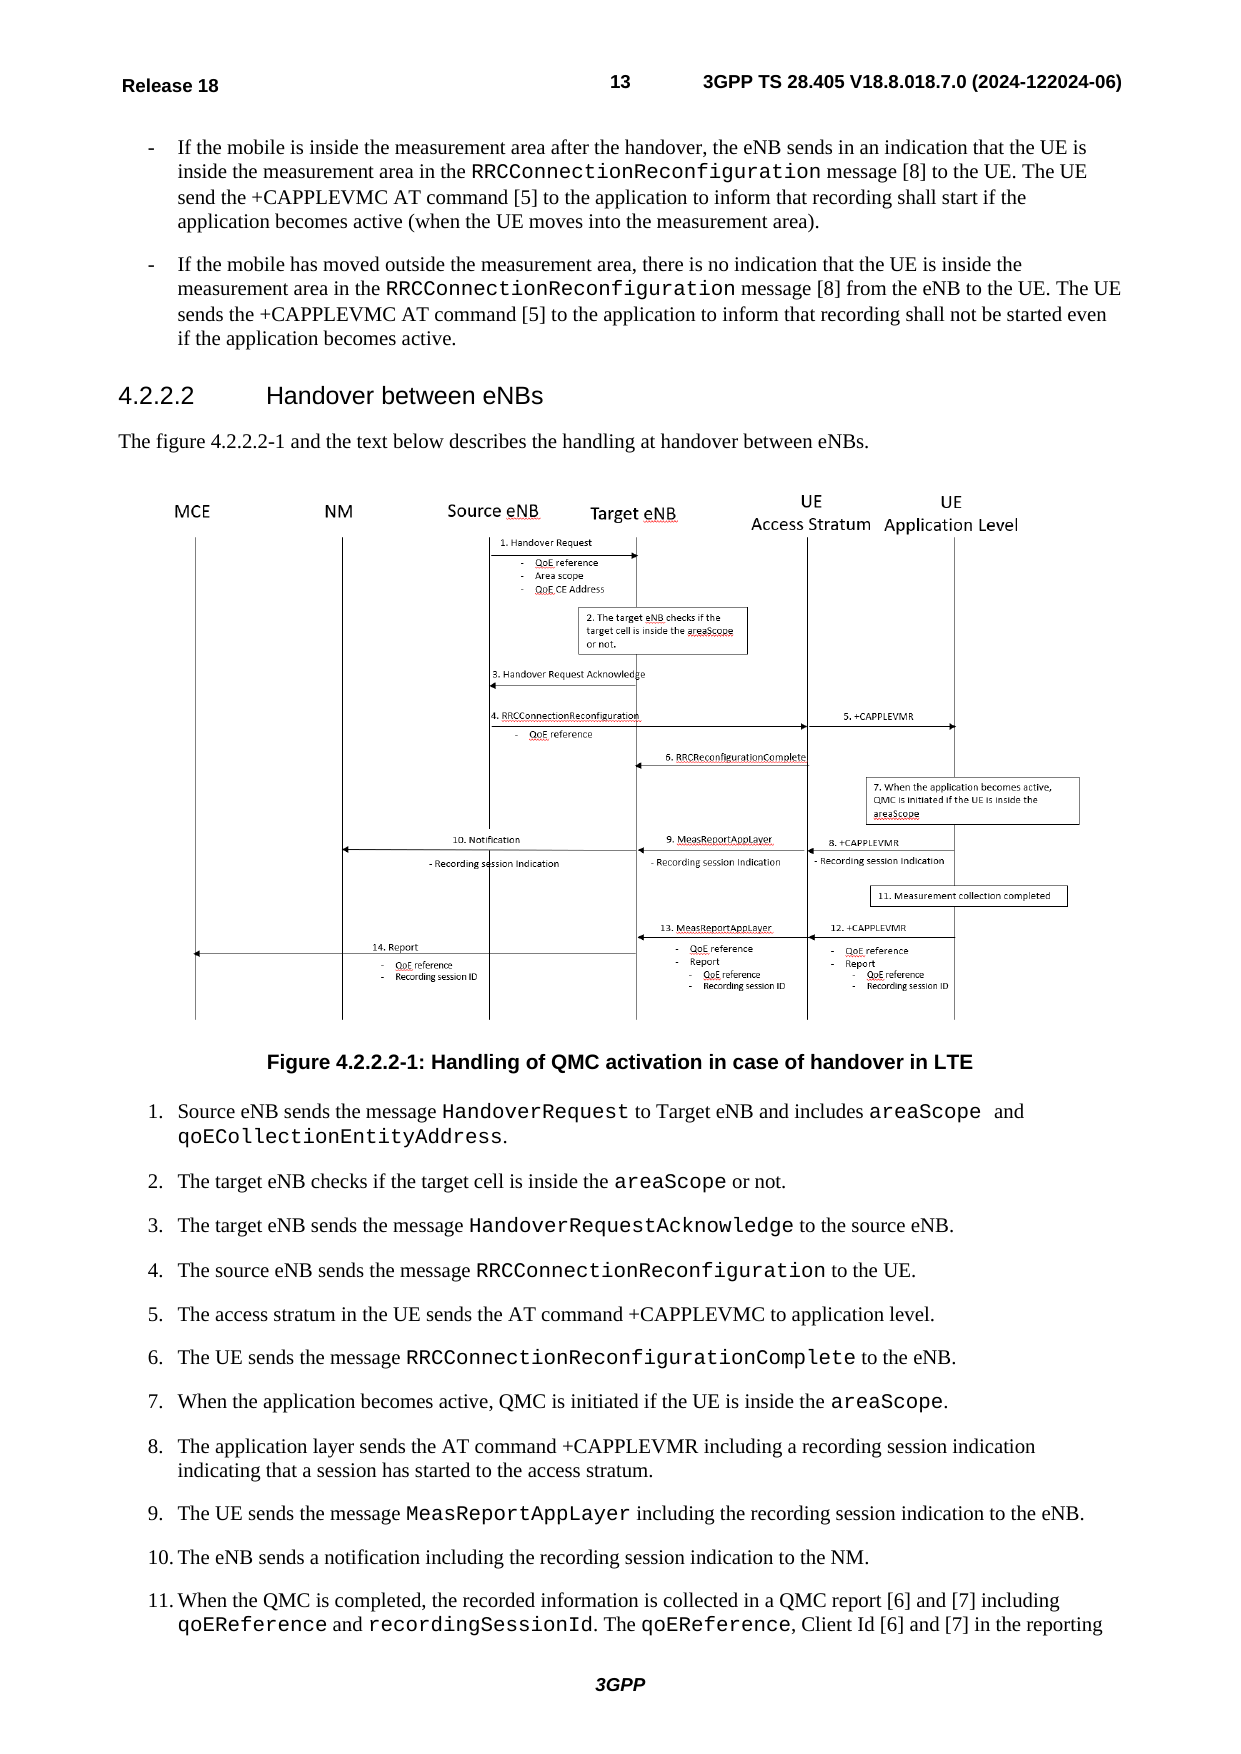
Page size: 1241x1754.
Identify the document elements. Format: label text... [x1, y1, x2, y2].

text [148, 1588, 1122, 1638]
text 4. The source eNB sends the message RRCConnectionReconfiguration to the UE. [148, 1258, 1122, 1283]
text 7. When the application becomes active, QMC is initiated if the UE is inside the areaScope. [148, 1389, 1122, 1415]
text The figure 4.2.2.2-1 and the text below describes the handling at handover between eNBs. [118, 428, 1122, 453]
text - If the mobile has moved outside the measurement area, there is no indication that the UE is inside the measurement area in the RRCConnectionReconfiguration message [8] from the eNB to the UE. The UE sends the +CAPPLEVMC AT command [5] to the application to inform that recording shall not be started even if the application becomes active. [148, 252, 1122, 350]
picture [153, 477, 1087, 1031]
text 5. The access stratum in the UE sends the AT command +CAPPLEVMC to application level. [148, 1302, 1122, 1326]
text 2. The target eNB checks if the target cell is inside the areaScope or not. [148, 1169, 1122, 1194]
text 1. Source eNB sends the message HandoverRequest to Target eNB and includes areaScope and qoECollectionEntityAddress. [148, 1098, 1122, 1150]
text - If the mobile is inside the measurement area after the handover, the eNB sends in an indication that the UE is inside the measurement area in the RRCConnectionReconfiguration message [8] to the UE. The UE send the +CAPPLEVMC AT command [5] to the application to inform that recording shall start if the application becomes active (when the UE moves into the measurement area). [148, 135, 1122, 233]
text 9. The UE sends the message MeasReportAppLayer including the recording session indication to the eNB. [148, 1501, 1122, 1527]
text 6. The UE sends the message RRCConnectionReconfigurationComplete to the eNB. [148, 1345, 1122, 1371]
text 10. The eNB sends a notification including the recording session indication to the NM. [148, 1545, 1122, 1569]
text 8. The application layer sends the AT command +CAPPLEVMR including a recording session indication indicating that a session has started to the access stratum. [148, 1434, 1122, 1482]
text 3. The target eNB sends the message HandoverRequestAcknowledge to the source eNB. [148, 1213, 1122, 1239]
text Figure 4.2.2.2-1: Handling of QMC activation in case of handover in LTE [118, 1049, 1122, 1073]
subtitle 4.2.2.2 Handover between eNBs [118, 381, 1122, 410]
